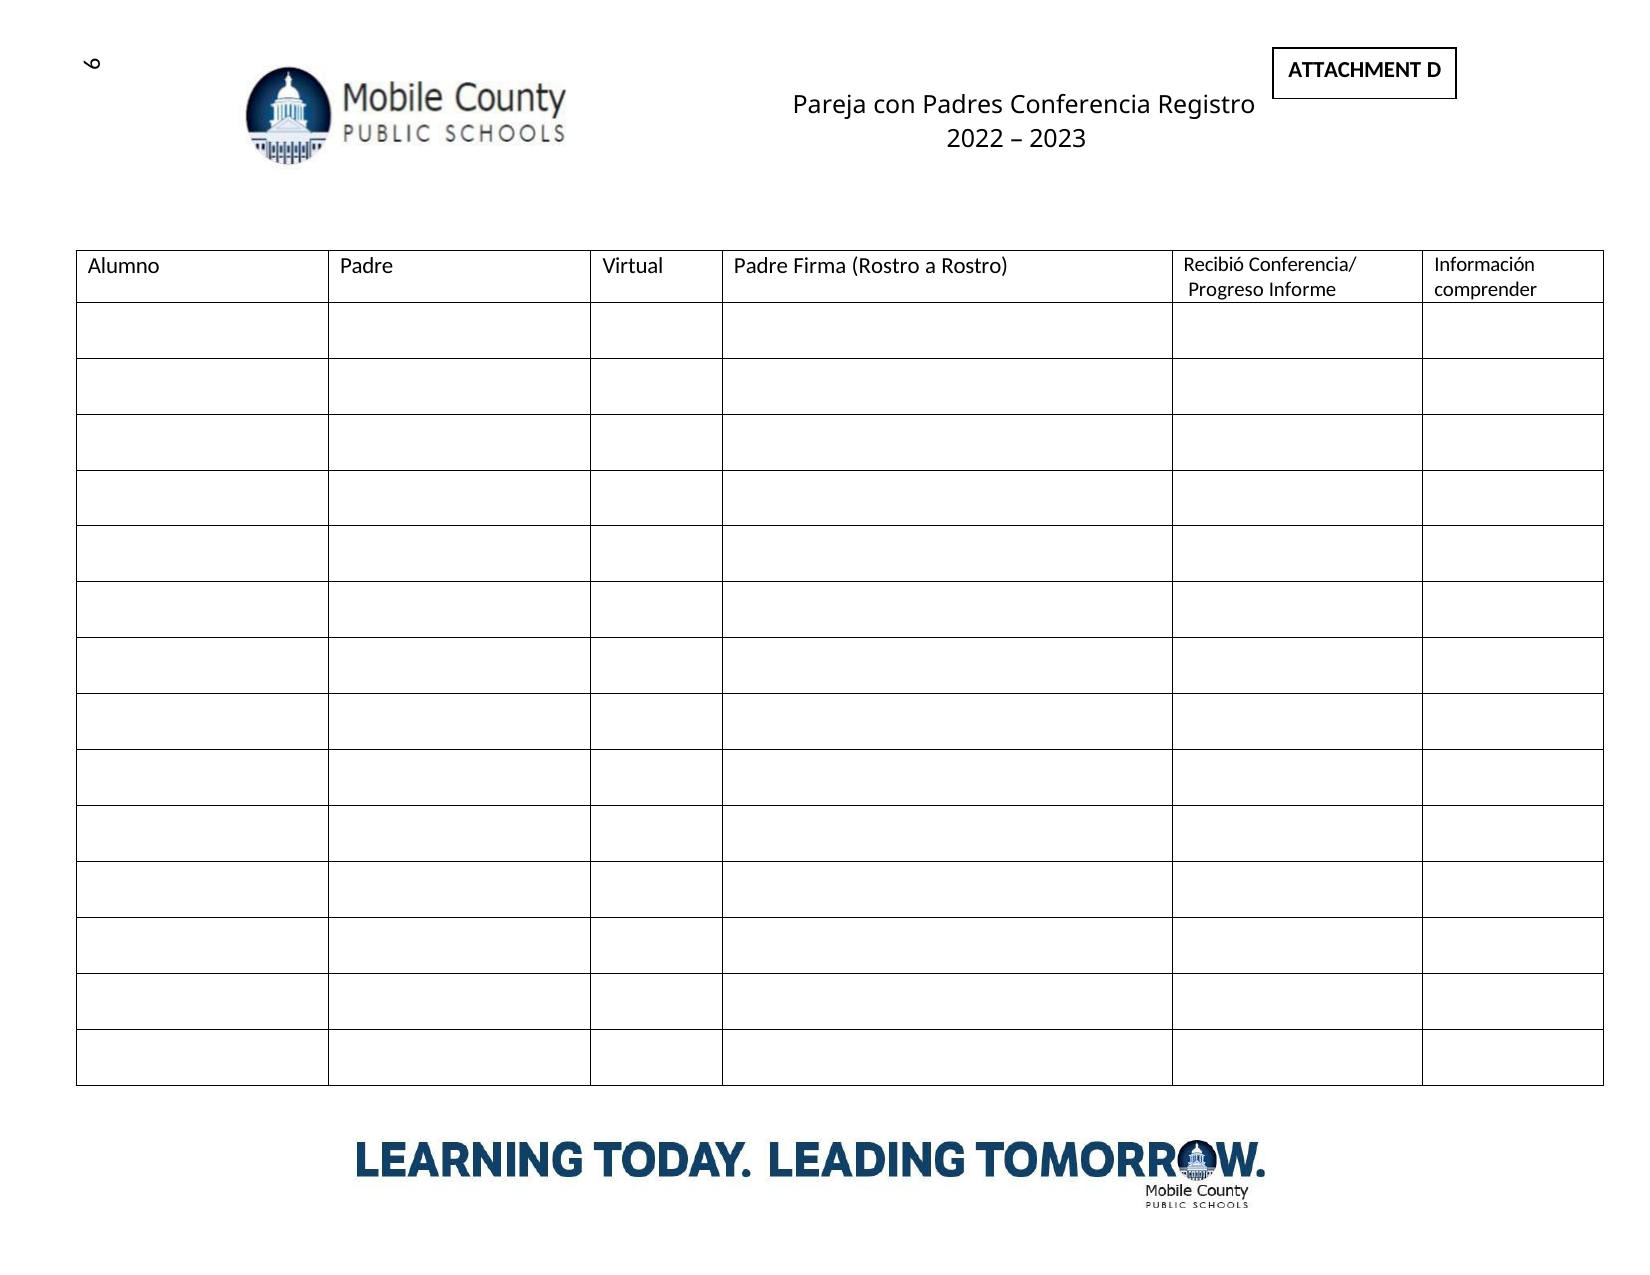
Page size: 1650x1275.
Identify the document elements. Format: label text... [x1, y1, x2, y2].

table_cell [77, 974, 328, 1029]
table_cell [77, 806, 328, 861]
table_cell [723, 862, 1172, 917]
picture [238, 65, 567, 175]
table_cell [77, 303, 328, 358]
table_cell [723, 471, 1172, 525]
table_cell [1423, 1030, 1603, 1084]
table_header Recibió Conferencia/ Progreso Informe [1173, 251, 1422, 302]
table_cell [329, 974, 590, 1029]
table_cell [77, 1030, 328, 1084]
table_cell [329, 1030, 590, 1084]
table_cell [591, 806, 722, 861]
table_cell [1423, 862, 1603, 917]
table_cell [723, 415, 1172, 469]
table_cell [1423, 359, 1603, 414]
table_cell [591, 750, 722, 805]
table_cell [1423, 415, 1603, 469]
table_cell [1423, 694, 1603, 749]
table_cell [329, 750, 590, 805]
table_cell [591, 471, 722, 525]
table_cell [1173, 471, 1422, 525]
table_cell [77, 582, 328, 637]
table_cell [591, 918, 722, 973]
table_cell [1423, 806, 1603, 861]
table_cell [1423, 526, 1603, 581]
table_cell [723, 1030, 1172, 1084]
table_cell [1173, 750, 1422, 805]
table_cell [723, 750, 1172, 805]
table_cell [1173, 638, 1422, 693]
table_cell [77, 750, 328, 805]
table_cell [723, 974, 1172, 1029]
table_cell [591, 638, 722, 693]
table_cell [591, 303, 722, 358]
table_cell [1423, 471, 1603, 525]
table_cell [1173, 862, 1422, 917]
table_cell [329, 303, 590, 358]
table_cell [1423, 974, 1603, 1029]
table_cell [723, 526, 1172, 581]
table_cell [1423, 303, 1603, 358]
table_cell [77, 471, 328, 525]
table_header Virtual [591, 251, 722, 302]
table_cell [723, 694, 1172, 749]
table_cell [591, 582, 722, 637]
table_cell [329, 415, 590, 469]
table_cell [329, 806, 590, 861]
text Pareja con Padres Conferencia Registro 2022 – 2023 [792, 86, 1296, 154]
table_cell [591, 415, 722, 469]
table_cell [329, 638, 590, 693]
table_cell [1173, 694, 1422, 749]
table_cell [77, 359, 328, 414]
table_cell [591, 694, 722, 749]
table_cell [723, 303, 1172, 358]
table_cell [1173, 415, 1422, 469]
table_header Padre [329, 251, 590, 302]
table_cell [1173, 582, 1422, 637]
table_cell [329, 582, 590, 637]
table_cell [723, 918, 1172, 973]
table_cell [77, 862, 328, 917]
table_cell [591, 862, 722, 917]
table_cell [723, 359, 1172, 414]
table_cell [1423, 750, 1603, 805]
table_cell [1173, 526, 1422, 581]
table_cell [591, 1030, 722, 1084]
table_cell [329, 526, 590, 581]
table_cell [591, 526, 722, 581]
table_cell [77, 638, 328, 693]
table_cell [1423, 638, 1603, 693]
picture [353, 1138, 1265, 1208]
table_cell [1173, 974, 1422, 1029]
table_cell [723, 806, 1172, 861]
table_cell [77, 918, 328, 973]
table_cell [1173, 359, 1422, 414]
table_cell [329, 862, 590, 917]
table_cell [329, 471, 590, 525]
table_cell [723, 582, 1172, 637]
table_cell [1173, 303, 1422, 358]
table_cell [1173, 1030, 1422, 1084]
table_header Padre Firma (Rostro a Rostro) [723, 251, 1172, 302]
table_cell [723, 638, 1172, 693]
table_cell [77, 694, 328, 749]
table_cell [1173, 806, 1422, 861]
table_header Información comprender [1423, 251, 1603, 302]
table_cell [1423, 918, 1603, 973]
table_cell [1173, 918, 1422, 973]
table_cell [329, 918, 590, 973]
table_cell [77, 415, 328, 469]
table_cell [1423, 582, 1603, 637]
table_cell [77, 526, 328, 581]
table_cell [591, 359, 722, 414]
table_cell [329, 694, 590, 749]
table_header Alumno [77, 251, 328, 302]
table_cell [591, 974, 722, 1029]
table_cell [329, 359, 590, 414]
